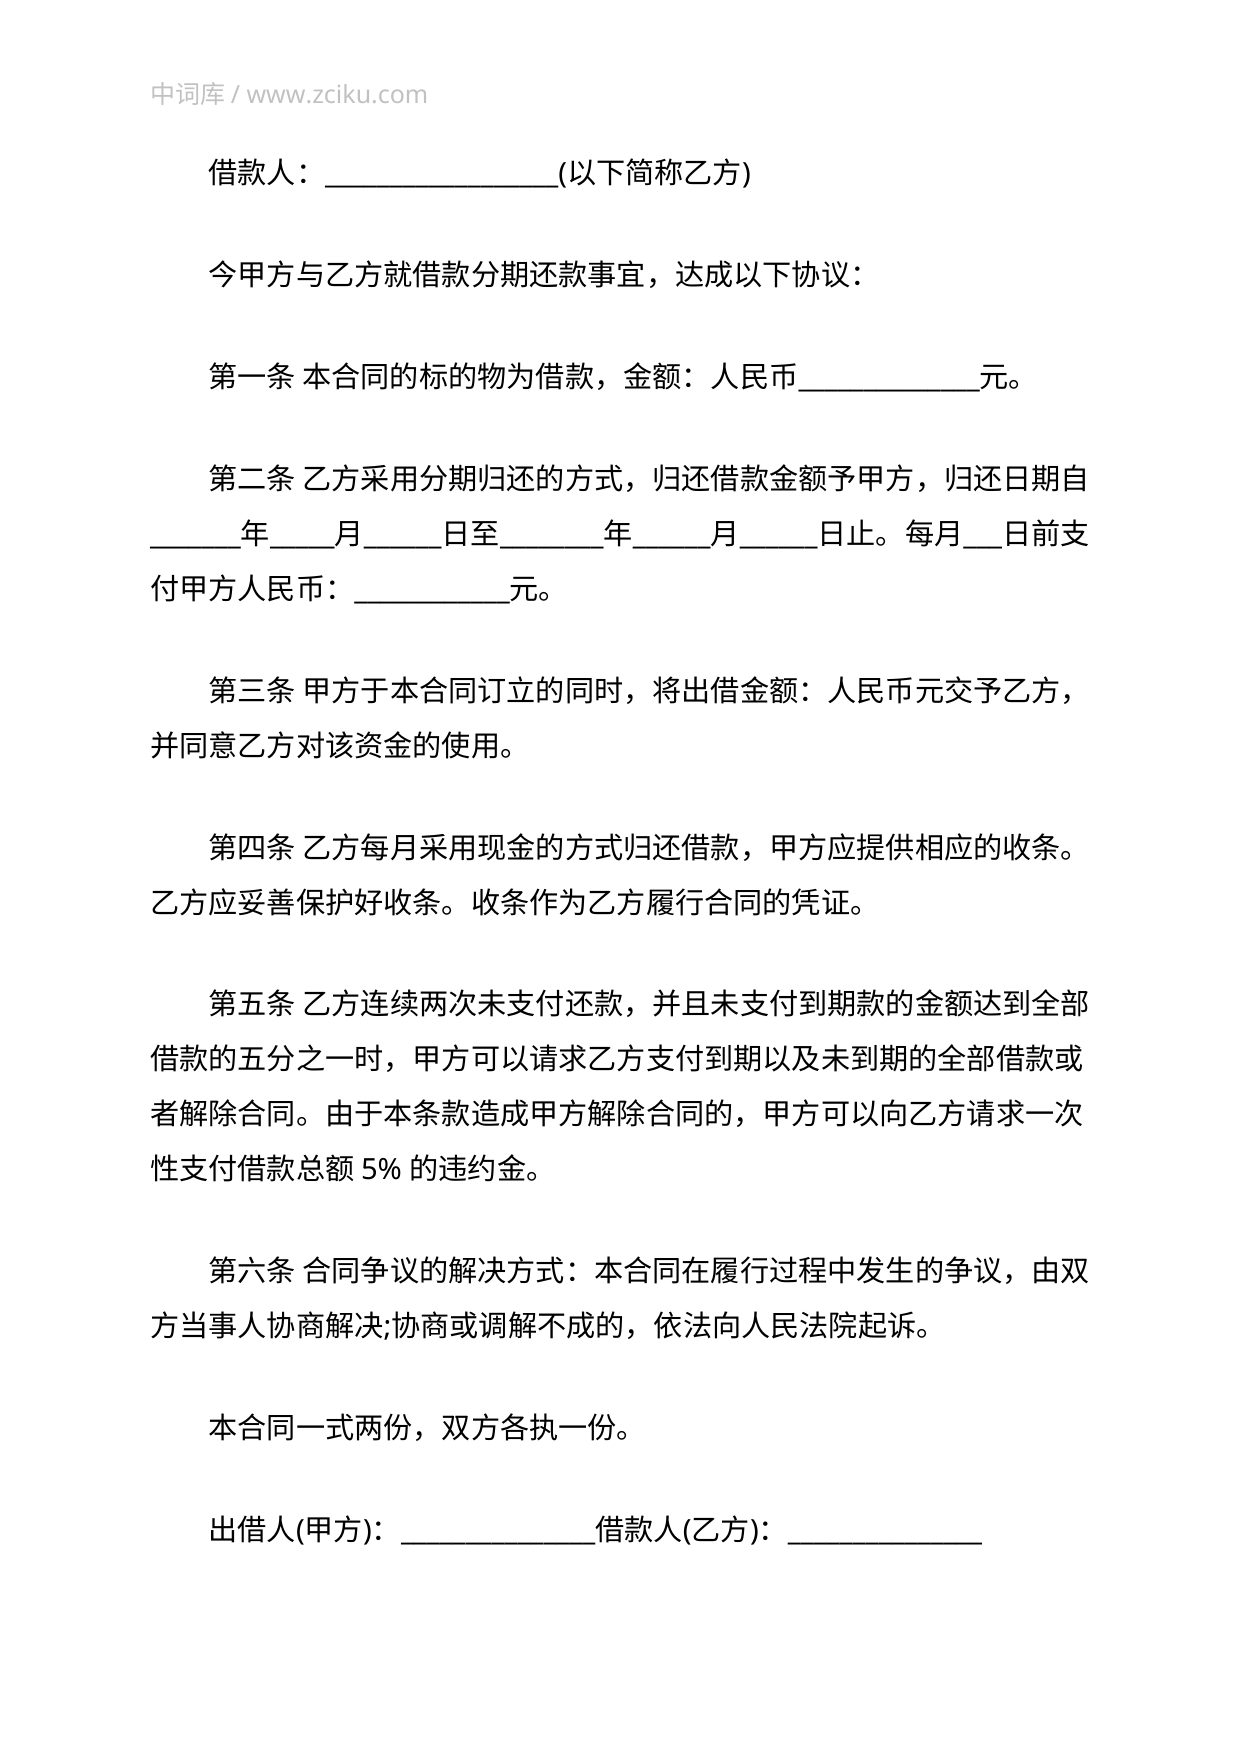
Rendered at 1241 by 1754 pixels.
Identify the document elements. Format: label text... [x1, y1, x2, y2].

text 今甲方与乙方就借款分期还款事宜，达成以下协议： [150, 252, 1090, 294]
text 借款人：__________________(以下简称乙方) [150, 150, 1090, 192]
text 第五条 乙方连续两次未支付还款，并且未支付到期款的金额达到全部借款的五分之一时，甲方可以请求乙方支付到期以及未到期的全部借款或者解除合同。由于本条款造成甲方解除合同的，甲方可以向乙方请求一次性支付借款总额 5% 的违约金。 [150, 981, 1090, 1188]
text 出借人(甲方)：_______________借款人(乙方)：_______________ [150, 1506, 1090, 1549]
text 第一条 本合同的标的物为借款，金额：人民币______________元。 [150, 354, 1090, 396]
text 第二条 乙方采用分期归还的方式，归还借款金额予甲方，归还日期自_______年_____月______日至________年______月______日止。每月___日前支付甲方人民币：____________元。 [150, 456, 1090, 608]
text 第三条 甲方于本合同订立的同时，将出借金额：人民币元交予乙方，并同意乙方对该资金的使用。 [150, 668, 1090, 765]
text 第四条 乙方每月采用现金的方式归还借款，甲方应提供相应的收条。乙方应妥善保护好收条。收条作为乙方履行合同的凭证。 [150, 824, 1090, 921]
text 第六条 合同争议的解决方式：本合同在履行过程中发生的争议，由双方当事人协商解决;协商或调解不成的，依法向人民法院起诉。 [150, 1248, 1090, 1345]
text 本合同一式两份，双方各执一份。 [150, 1404, 1090, 1447]
